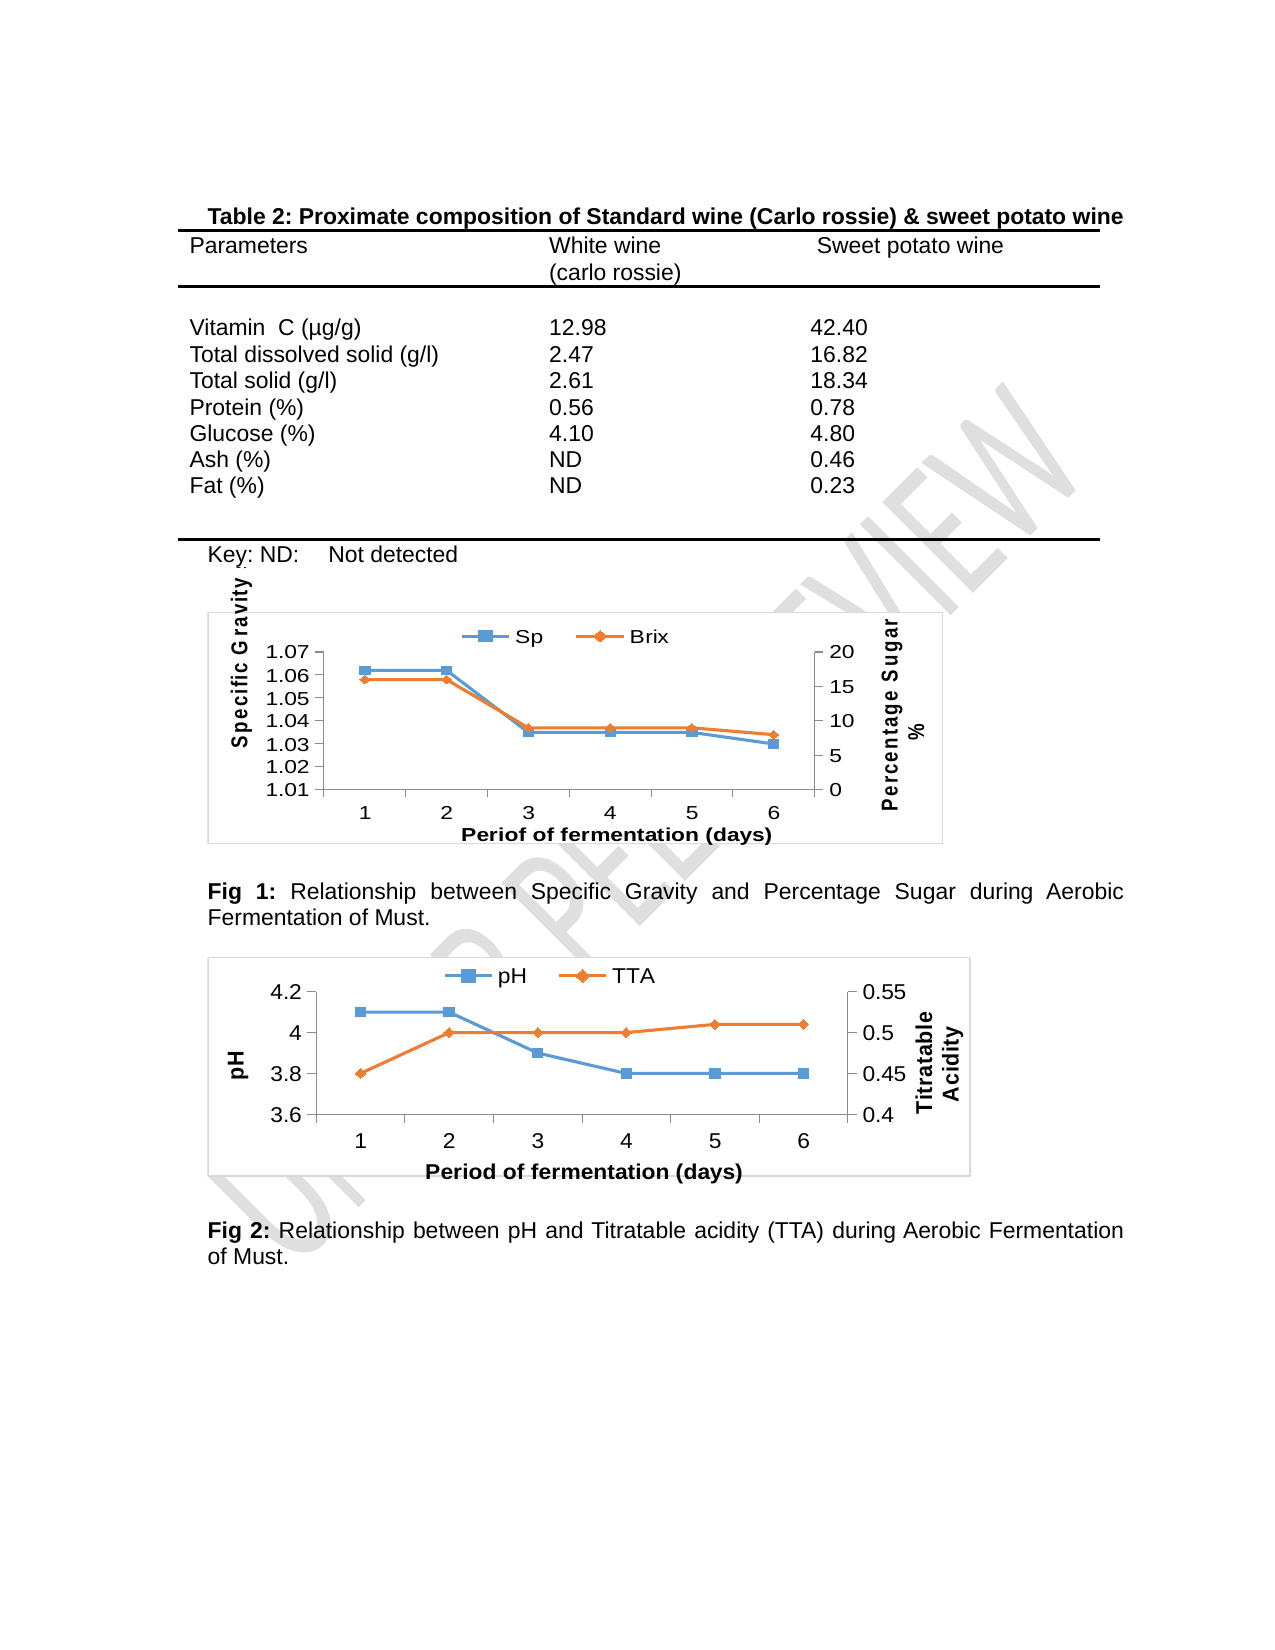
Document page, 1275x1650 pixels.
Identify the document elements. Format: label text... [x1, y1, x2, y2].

table_header White wine (carlo rossie) [538, 232, 799, 285]
text Fig 2: Relationship between pH and Titratable acidity (TTA) during Aerobic Fermentation of Must. [207, 1217, 1125, 1269]
table_header Sweet potato wine [799, 232, 1100, 285]
table_header Parameters [178, 232, 538, 285]
table_cell 12.98 2.47 2.61 0.56 4.10 ND ND [538, 288, 799, 538]
text Key: ND: Not detected [207, 541, 1125, 567]
text Fig 1: Relationship between Specific Gravity and Percentage Sugar during Aerobic Fermentation of Must. [207, 878, 1125, 931]
text Table 2: Proximate composition of Standard wine (Carlo rossie) & sweet potato wine [207, 203, 1125, 229]
table_cell Vitamin C (µg/g) Total dissolved solid (g/l) Total solid (g/l) Protein (%) Glucose (%) Ash (%) Fat (%) [178, 288, 538, 538]
table_cell 42.40 16.82 18.34 0.78 4.80 0.46 0.23 [799, 288, 1100, 538]
